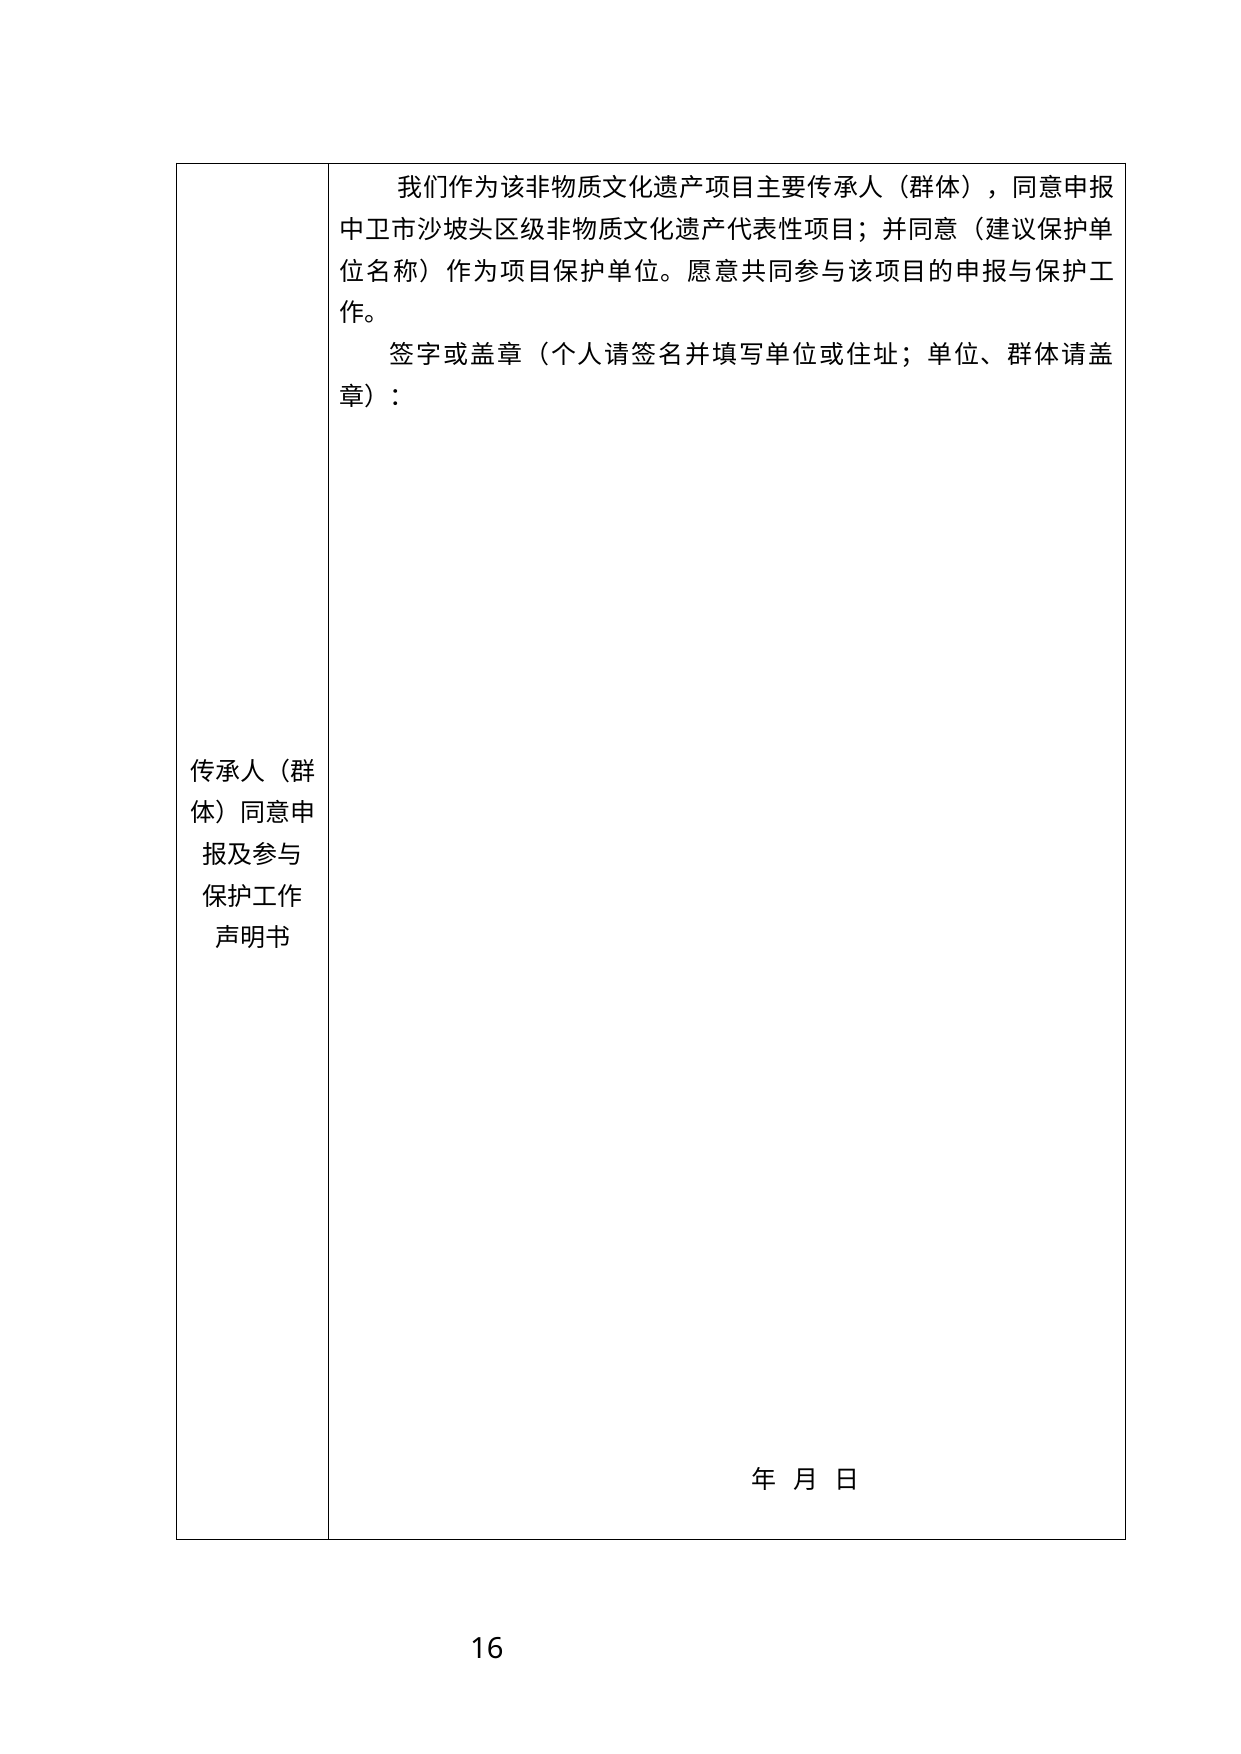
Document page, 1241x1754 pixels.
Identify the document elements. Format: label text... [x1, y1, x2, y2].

table_cell 传承人（群体）同意申报及参与 保护工作 声明书 [177, 164, 328, 1538]
table_cell 我们作为该非物质文化遗产项目主要传承人（群体），同意申报中卫市沙坡头区级非物质文化遗产代表性项目；并同意（建议保护单位名称）作为项目保护单位。愿意共同参与该项目的申报与保护工作。 签字或盖章（个人请签名并填写单位或住址；单位、群体请盖章）： 年 月 日 [329, 164, 1125, 1538]
